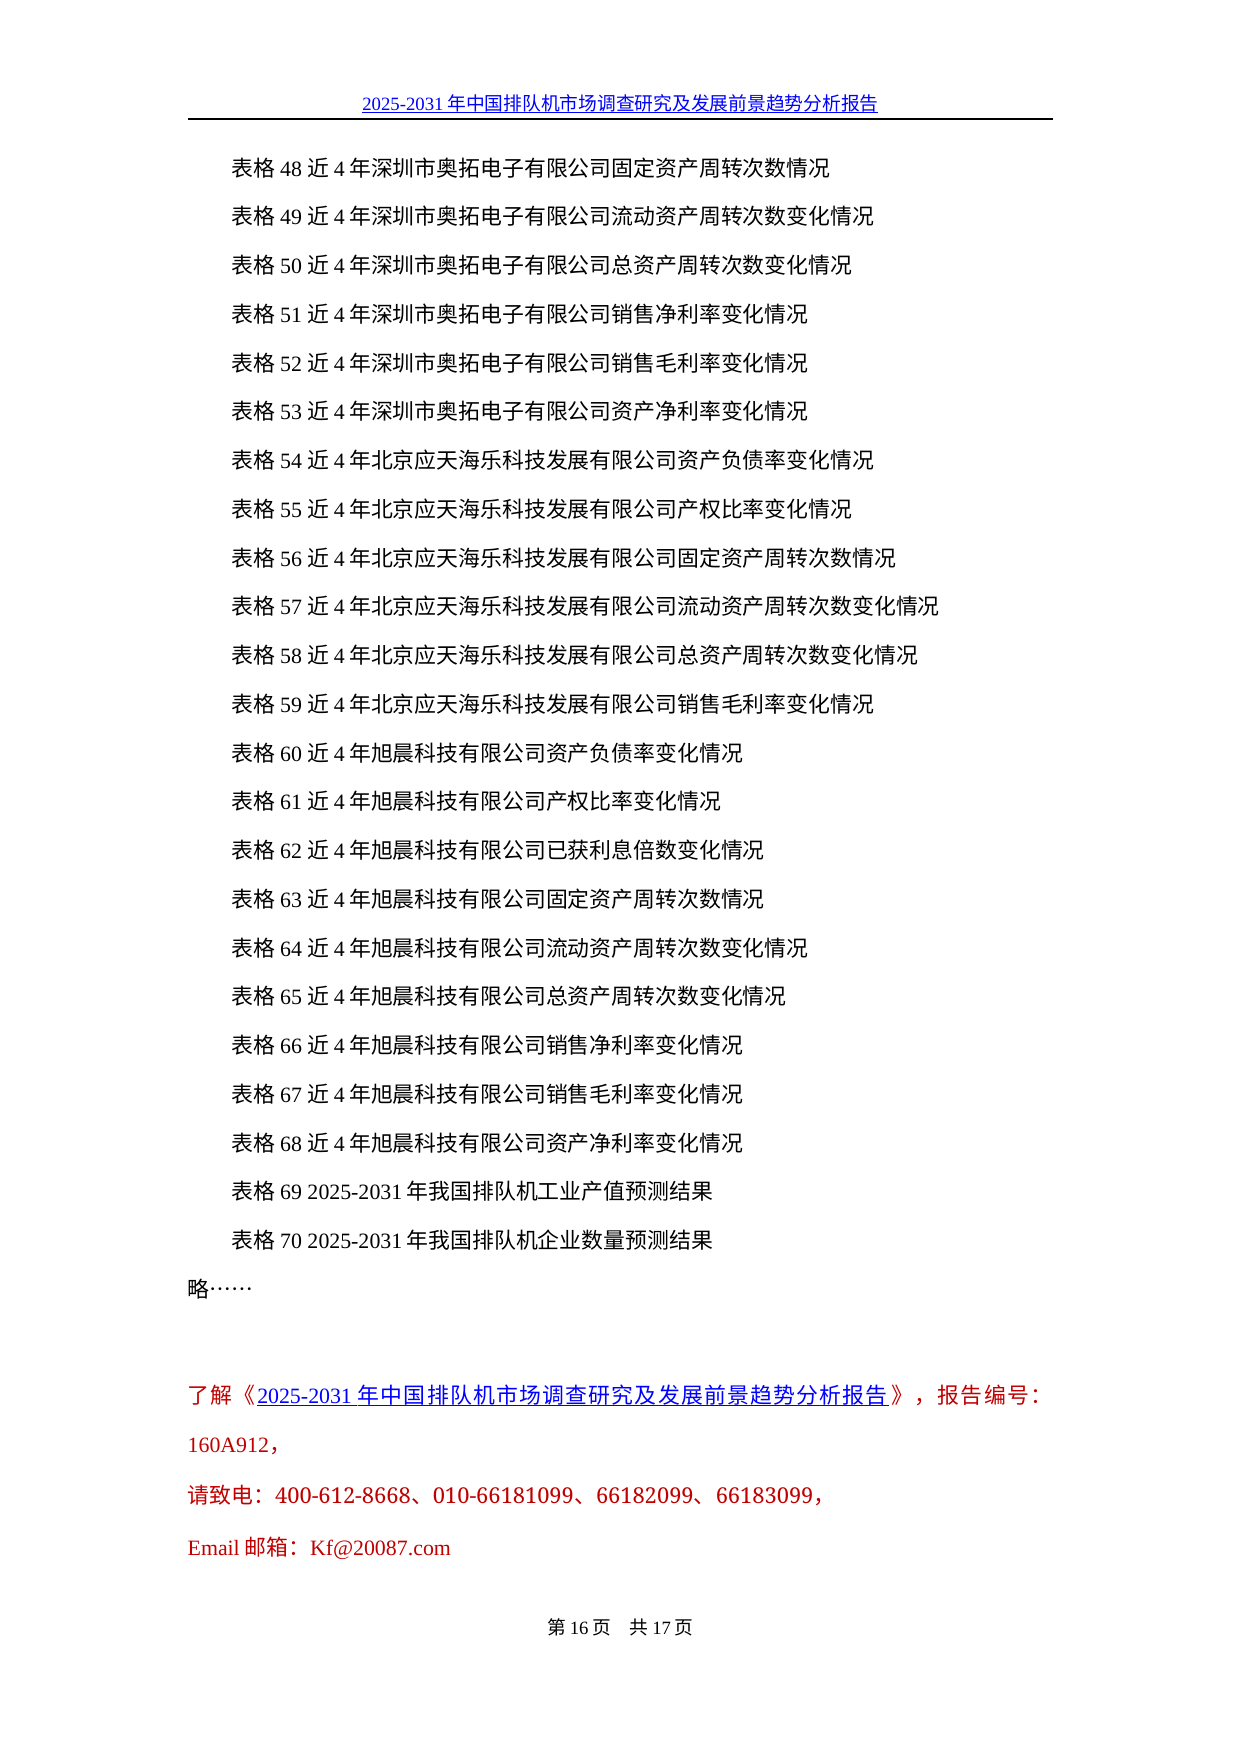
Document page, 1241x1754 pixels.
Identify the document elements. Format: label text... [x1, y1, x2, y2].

text Email邮箱：Kf@20087.com [187, 1530, 1053, 1562]
text 了解《2025-2031年中国排队机市场调查研究及发展前景趋势分析报告》，报告编号：160A912， [187, 1378, 1053, 1459]
text 请致电：400-612-8668、010-66181099、66182099、66183099， [187, 1478, 1053, 1511]
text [187, 150, 1053, 1304]
